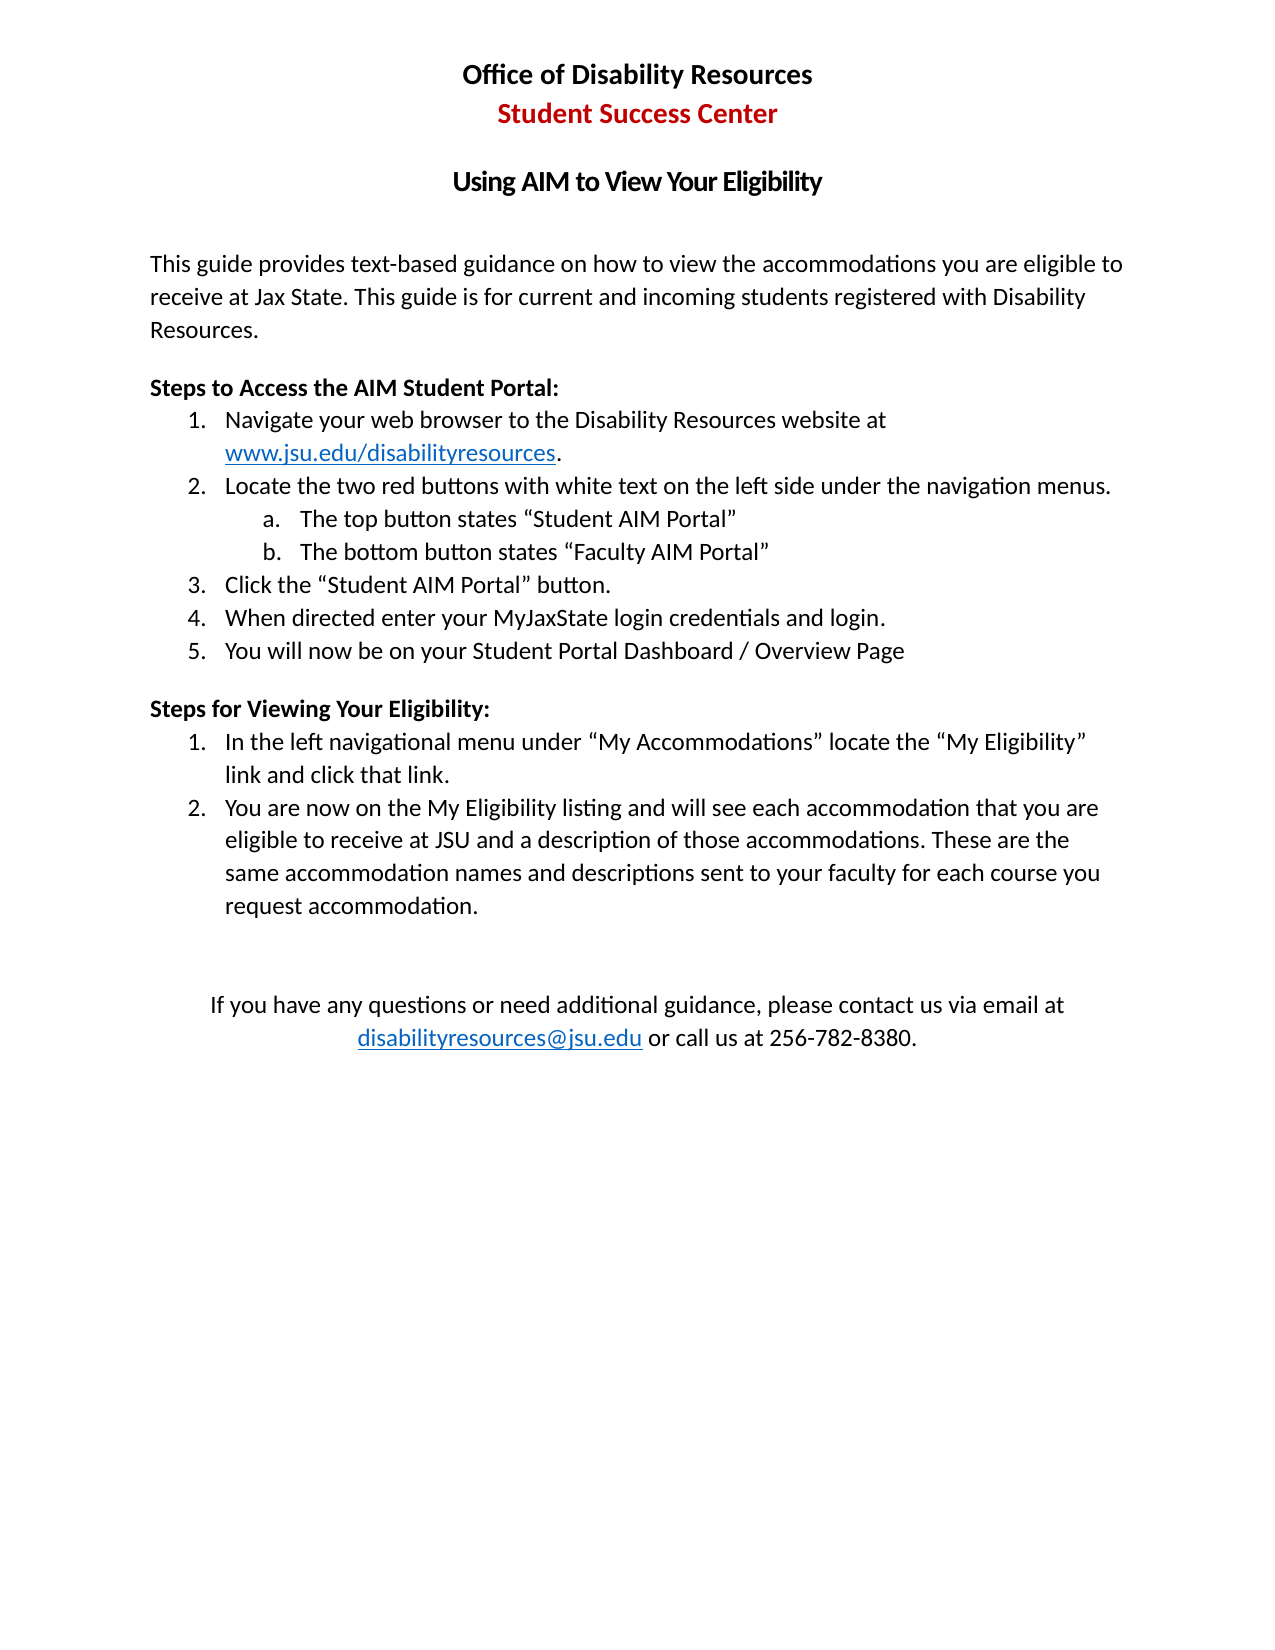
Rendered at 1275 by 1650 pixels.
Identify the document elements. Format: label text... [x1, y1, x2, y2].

subtitle Steps for Viewing Your Eligibility: [150, 693, 1125, 723]
list You will now be on your Student Portal Dashboard / Overview Page [187, 635, 1125, 666]
subtitle Steps to Access the AIM Student Portal: [150, 372, 1125, 402]
list Click the “Student AIM Portal” button. [187, 569, 1125, 600]
text If you have any questions or need additional guidance, please contact us via email at disabilityresources@jsu.edu or call us at 256-782-8380. [150, 990, 1125, 1053]
list You are now on the My Eligibility listing and will see each accommodation that you are eligible to receive at JSU and a description of those accommodations. These are the same accommodation names and descriptions sent to your faculty for each course you request accommodation. [187, 792, 1125, 921]
list In the left navigational menu under “My Accommodations” locate the “My Eligibility” link and click that link. [187, 726, 1125, 789]
list Locate the two red buttons with white text on the left side under the navigation menus. [187, 471, 1125, 501]
list When directed enter your MyJaxState login credentials and login. [187, 602, 1125, 633]
list The top button states “Student AIM Portal” [262, 503, 1125, 534]
list The bottom button states “Faculty AIM Portal” [262, 536, 1125, 567]
text This guide provides text-based guidance on how to view the accommodations you are eligible to receive at Jax State. This guide is for current and incoming students registered with Disability Resources. [150, 248, 1125, 344]
list Navigate your web browser to the Disability Resources website at www.jsu.edu/disabilityresources. [187, 405, 1125, 468]
text Office of Disability Resources Student Success Center Using AIM to View Your Eligibility [150, 56, 1125, 229]
